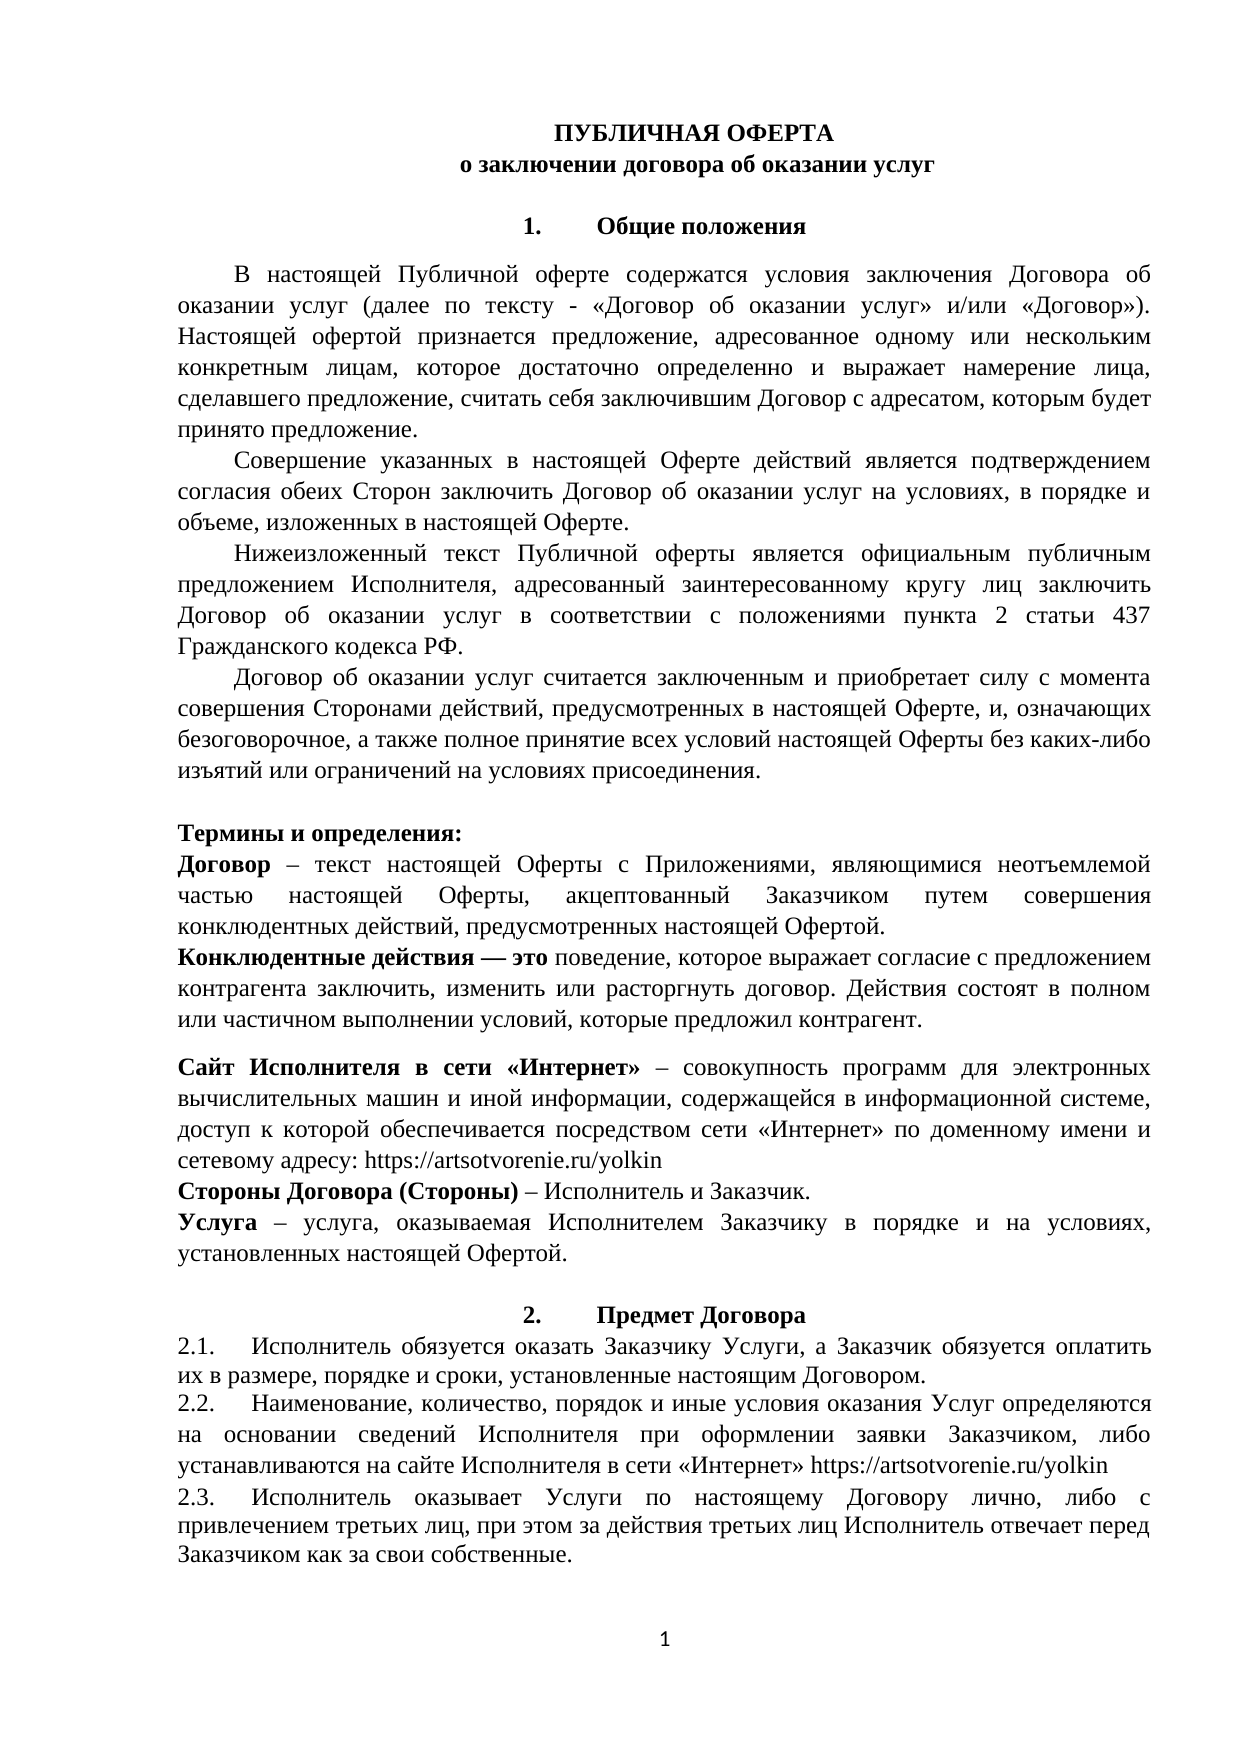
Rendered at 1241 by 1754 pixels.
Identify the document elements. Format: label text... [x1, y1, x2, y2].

text Совершение указанных в настоящей Оферте действий является подтверждением согласия обеих Сторон заключить Договор об оказании услуг на условиях, в порядке и объеме, изложенных в настоящей Оферте. [177, 445, 1152, 536]
text Стороны Договора (Стороны) – Исполнитель и Заказчик. [177, 1176, 1152, 1204]
text ПУБЛИЧНАЯ ОФЕРТА [177, 118, 1152, 147]
text Нижеизложенный текст Публичной оферты является официальным публичным предложением Исполнителя, адресованный заинтересованному кругу лиц заключить Договор об оказании услуг в соответствии с положениями пункта 2 статьи 437 Гражданского кодекса РФ. [177, 538, 1152, 660]
list Исполнитель оказывает Услуги по настоящему Договору лично, либо с привлечением третьих лиц, при этом за действия третьих лиц Исполнитель отвечает перед Заказчиком как за свои собственные. [177, 1482, 1152, 1568]
text Конклюдентные действия — это поведение, которое выражает согласие с предложением контрагента заключить, изменить или расторгнуть договор. Действия состоят в полном или частичном выполнении условий, которые предложил контрагент. [177, 942, 1152, 1033]
list Общие положения [177, 211, 1152, 240]
text Договор – текст настоящей Оферты с Приложениями, являющимися неотъемлемой частью настоящей Оферты, акцептованный Заказчиком путем совершения конклюдентных действий, предусмотренных настоящей Офертой. [177, 849, 1152, 939]
list Исполнитель обязуется оказать Заказчику Услуги, а Заказчик обязуется оплатить их в размере, порядке и сроки, установленные настоящим Договором. [177, 1331, 1152, 1388]
text о заключении договора об оказании услуг [177, 149, 1152, 178]
text Сайт Исполнителя в сети «Интернет» – совокупность программ для электронных вычислительных машин и иной информации, содержащейся в информационной системе, доступ к которой обеспечивается посредством сети «Интернет» по доменному имени и сетевому адресу: https://artsotvorenie.ru/yolkin [177, 1052, 1152, 1173]
text Термины и определения: [177, 818, 1152, 846]
text Договор об оказании услуг считается заключенным и приобретает силу с момента совершения Сторонами действий, предусмотренных в настоящей Оферте, и, означающих безоговорочное, а также полное принятие всех условий настоящей Оферты без каких-либо изъятий или ограничений на условиях присоединения. [177, 662, 1152, 784]
list Предмет Договора [177, 1300, 1152, 1329]
list Наименование, количество, порядок и иные условия оказания Услуг определяются на основании сведений Исполнителя при оформлении заявки Заказчиком, либо устанавливаются на сайте Исполнителя в сети «Интернет» https://artsotvorenie.ru/yolkin [177, 1388, 1152, 1479]
text В настоящей Публичной оферте содержатся условия заключения Договора об оказании услуг (далее по тексту - «Договор об оказании услуг» и/или «Договор»). Настоящей офертой признается предложение, адресованное одному или нескольким конкретным лицам, которое достаточно определенно и выражает намерение лица, сделавшего предложение, считать себя заключившим Договор с адресатом, которым будет принято предложение. [177, 259, 1152, 443]
text Услуга – услуга, оказываемая Исполнителем Заказчику в порядке и на условиях, установленных настоящей Офертой. [177, 1207, 1152, 1267]
